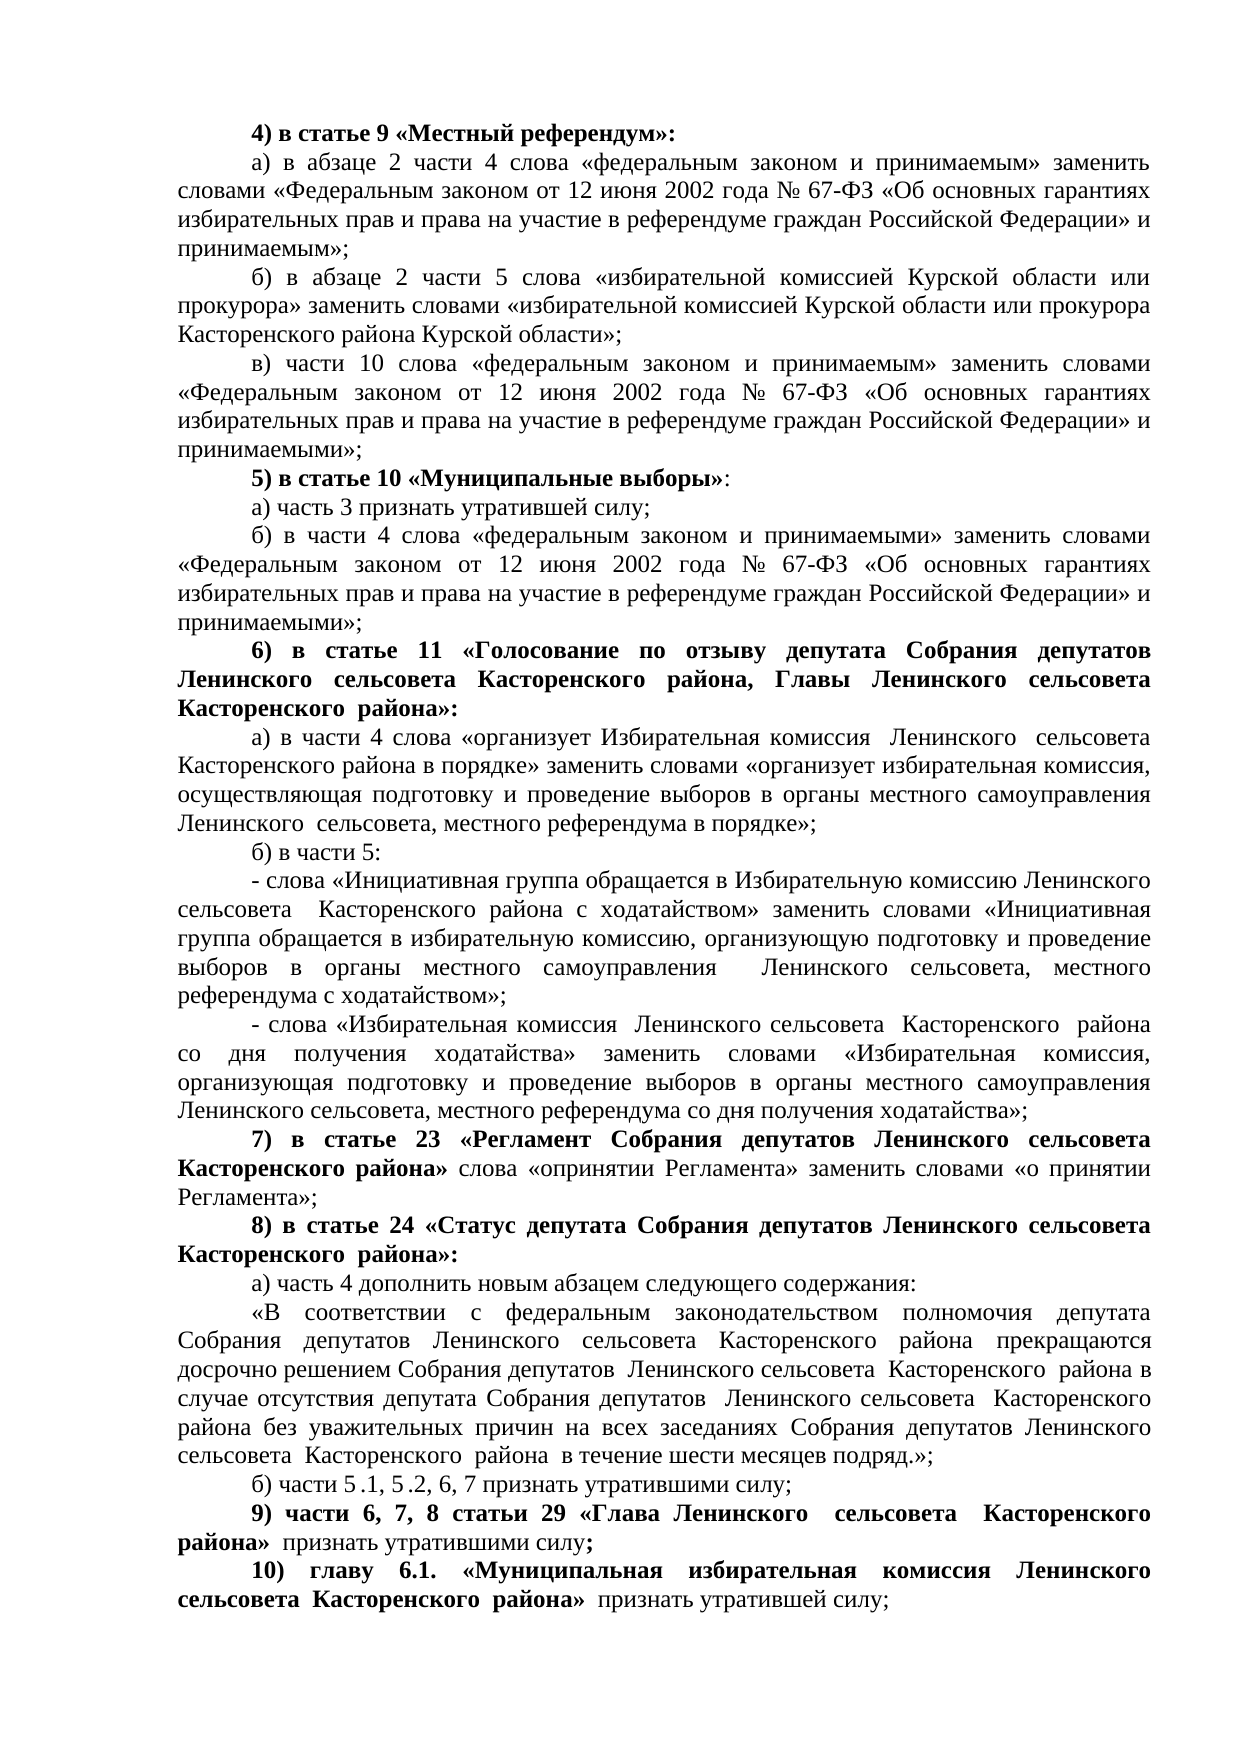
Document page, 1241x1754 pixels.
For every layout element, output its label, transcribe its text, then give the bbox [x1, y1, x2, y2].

text в) части 10 слова «федеральным законом и принимаемым» заменить словами «Федеральным законом от 12 июня 2002 года № 67-ФЗ «Об основных гарантиях избирательных прав и права на участие в референдуме граждан Российской Федерации» и принимаемыми»; [177, 348, 1152, 463]
text 6) в статье 11 «Голосование по отзыву депутата Собрания депутатов Ленинского сельсовета Касторенского района, Главы Ленинского сельсовета Касторенского района»: [177, 636, 1152, 722]
text б) в части 4 слова «федеральным законом и принимаемыми» заменить словами «Федеральным законом от 12 июня 2002 года № 67-ФЗ «Об основных гарантиях избирательных прав и права на участие в референдуме граждан Российской Федерации» и принимаемыми»; [177, 521, 1152, 636]
text б) в абзаце 2 части 5 слова «избирательной комиссией Курской области или прокурора» заменить словами «избирательной комиссией Курской области или прокурора Касторенского района Курской области»; [177, 262, 1152, 348]
text 5) в статье 10 «Муниципальные выборы»: [177, 463, 1152, 492]
text - слова «Избирательная комиссия Ленинского сельсовета Касторенского района со дня получения ходатайства» заменить словами «Избирательная комиссия, организующая подготовку и проведение выборов в органы местного самоуправления Ленинского сельсовета, местного референдума со дня получения ходатайства»; [177, 1009, 1152, 1124]
text 8) в статье 24 «Статус депутата Собрания депутатов Ленинского сельсовета Касторенского района»: [177, 1211, 1152, 1268]
text 10) главу 6.1. «Муниципальная избирательная комиссия Ленинского сельсовета Касторенского района» признать утратившей силу; [177, 1556, 1152, 1613]
text а) часть 3 признать утратившей силу; [177, 492, 1152, 521]
text а) в абзаце 2 части 4 слова «федеральным законом и принимаемым» заменить словами «Федеральным законом от 12 июня 2002 года № 67-ФЗ «Об основных гарантиях избирательных прав и права на участие в референдуме граждан Российской Федерации» и принимаемым»; [177, 147, 1152, 262]
text а) часть 4 дополнить новым абзацем следующего содержания: [177, 1268, 1152, 1297]
text б) части 5 .1, 5 .2, 6, 7 признать утратившими силу; [177, 1469, 1152, 1498]
text 4) в статье 9 «Местный референдум»: [177, 118, 1152, 147]
text 7) в статье 23 «Регламент Собрания депутатов Ленинского сельсовета Касторенского района» слова «опринятии Регламента» заменить словами «о принятии Регламента»; [177, 1124, 1152, 1211]
text б) в части 5: [177, 837, 1152, 866]
text «В соответствии с федеральным законодательством полномочия депутата Собрания депутатов Ленинского сельсовета Касторенского района прекращаются досрочно решением Собрания депутатов Ленинского сельсовета Касторенского района в случае отсутствия депутата Собрания депутатов Ленинского сельсовета Касторенского района без уважительных причин на всех заседаниях Собрания депутатов Ленинского сельсовета Касторенского района в течение шести месяцев подряд.»; [177, 1297, 1152, 1469]
text а) в части 4 слова «организует Избирательная комиссия Ленинского сельсовета Касторенского района в порядке» заменить словами «организует избирательная комиссия, осуществляющая подготовку и проведение выборов в органы местного самоуправления Ленинского сельсовета, местного референдума в порядке»; [177, 722, 1152, 837]
text - слова «Инициативная группа обращается в Избирательную комиссию Ленинского сельсовета Касторенского района с ходатайством» заменить словами «Инициативная группа обращается в избирательную комиссию, организующую подготовку и проведение выборов в органы местного самоуправления Ленинского сельсовета, местного референдума с ходатайством»; [177, 866, 1152, 1009]
text 9) части 6, 7, 8 статьи 29 «Глава Ленинского сельсовета Касторенского района» признать утратившими силу; [177, 1498, 1152, 1556]
